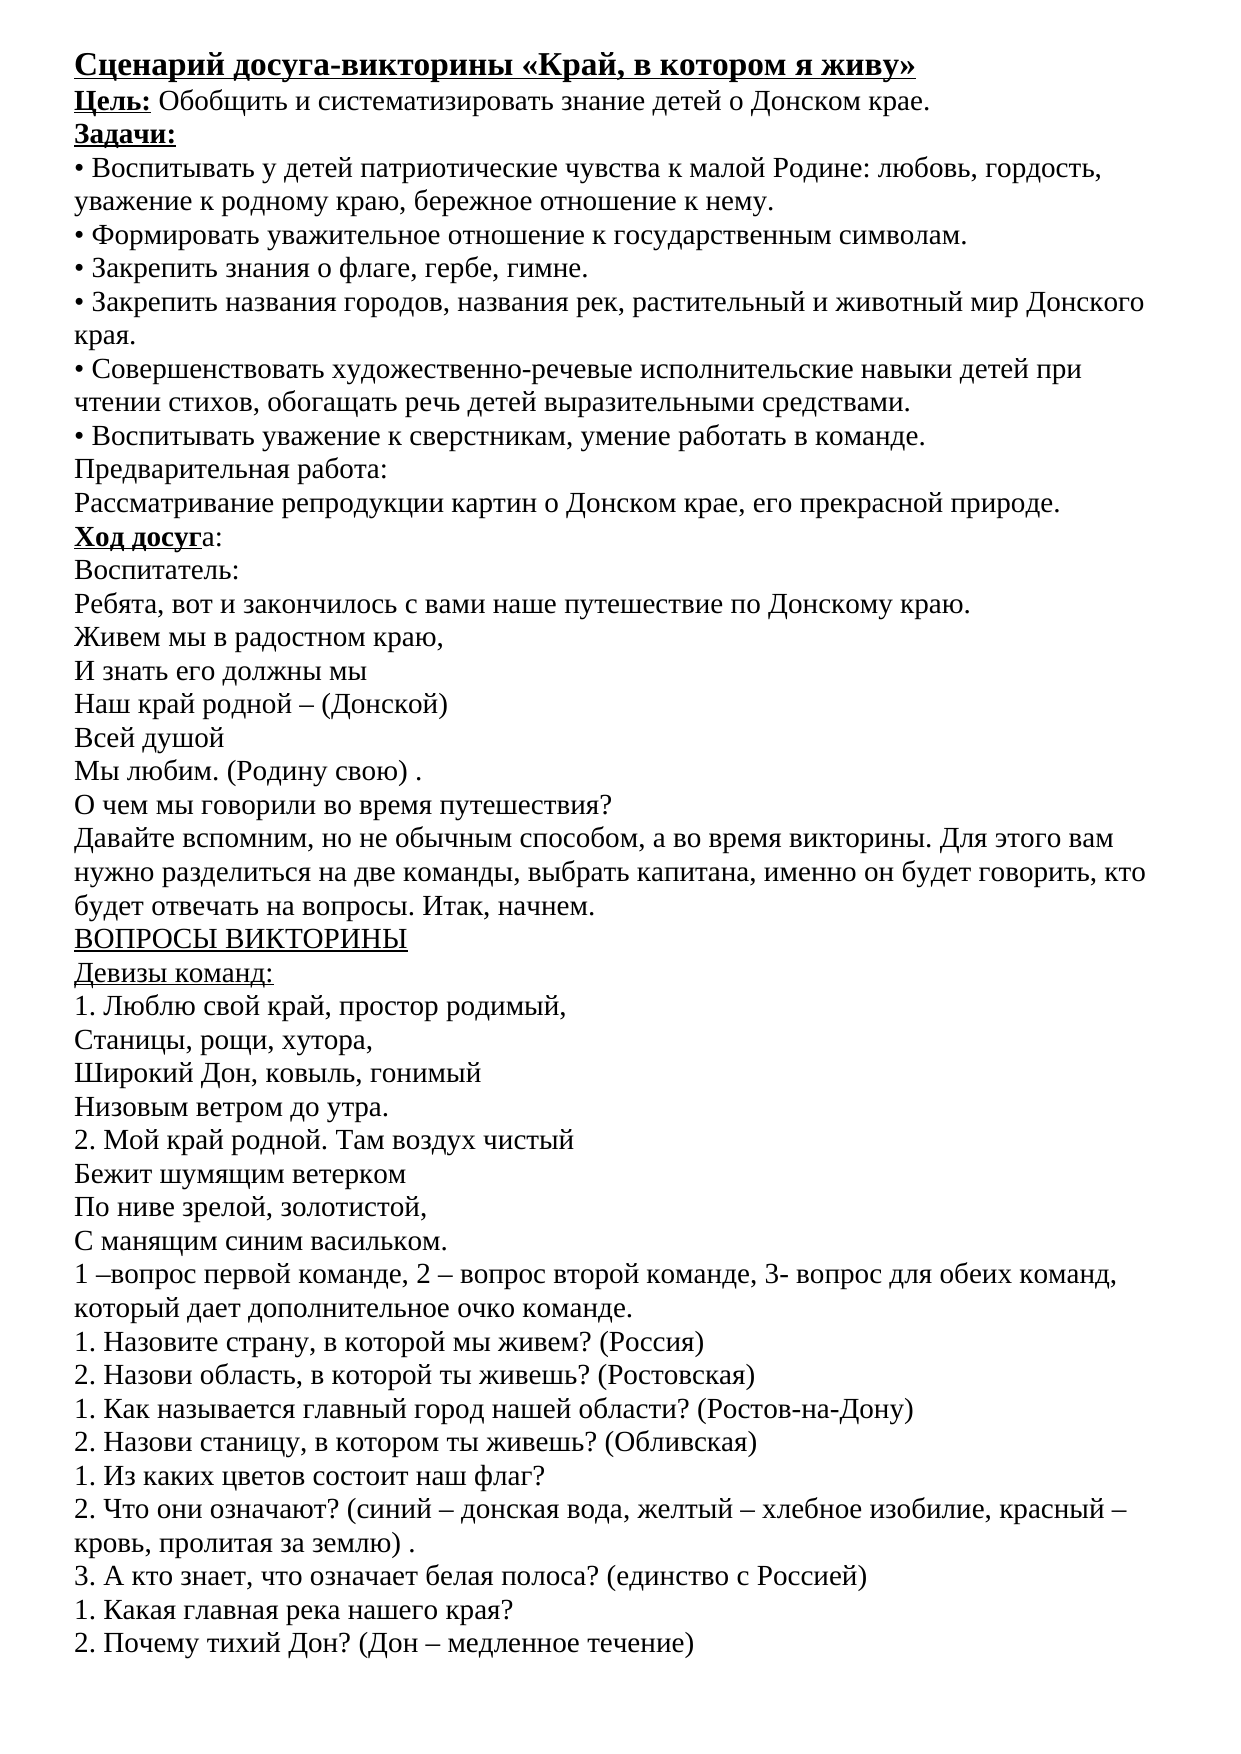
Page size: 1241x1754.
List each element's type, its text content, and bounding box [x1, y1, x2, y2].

text О чем мы говорили во время путешествия? [74, 787, 1152, 821]
text Цель: Обобщить и систематизировать знание детей о Донском крае. [74, 83, 1152, 116]
text С манящим синим васильком. [74, 1223, 1152, 1257]
text Широкий Дон, ковыль, гонимый [74, 1055, 1152, 1089]
text 2. Почему тихий Дон? (Дон – медленное течение) [74, 1626, 1152, 1659]
text 2. Что они означают? (синий – донская вода, желтый – хлебное изобилие, красный – кровь, пролитая за землю) . [74, 1491, 1152, 1558]
text Предварительная работа: [74, 452, 1152, 485]
text И знать его должны мы [74, 653, 1152, 686]
text 1. Как называется главный город нашей области? (Ростов-на-Дону) [74, 1391, 1152, 1424]
text • Закрепить названия городов, названия рек, растительный и животный мир Донского края. [74, 284, 1152, 351]
text Ребята, вот и закончилось с вами наше путешествие по Донскому краю. [74, 586, 1152, 619]
text Рассматривание репродукции картин о Донском крае, его прекрасной природе. [74, 485, 1152, 519]
text Всей душой [74, 720, 1152, 753]
text • Воспитывать у детей патриотические чувства к малой Родине: любовь, гордость, уважение к родному краю, бережное отношение к нему. [74, 150, 1152, 217]
text Воспитатель: [74, 552, 1152, 586]
text 1. Люблю свой край, простор родимый, [74, 988, 1152, 1022]
text Давайте вспомним, но не обычным способом, а во время викторины. Для этого вам нужно разделиться на две команды, выбрать капитана, именно он будет говорить, кто будет отвечать на вопросы. Итак, начнем. [74, 821, 1152, 921]
text 1. Какая главная река нашего края? [74, 1592, 1152, 1626]
text Мы любим. (Родину свою) . [74, 753, 1152, 787]
text Ход досуга: [74, 519, 1152, 552]
text ВОПРОСЫ ВИКТОРИНЫ [74, 921, 1152, 955]
text Задачи: [74, 116, 1152, 150]
text Девизы команд: [74, 955, 1152, 988]
text • Совершенствовать художественно-речевые исполнительские навыки детей при чтении стихов, обогащать речь детей выразительными средствами. [74, 351, 1152, 418]
text 2. Назови станицу, в котором ты живешь? (Обливская) [74, 1424, 1152, 1458]
text 2. Мой край родной. Там воздух чистый [74, 1122, 1152, 1156]
text • Закрепить знания о флаге, гербе, гимне. [74, 250, 1152, 284]
text 3. А кто знает, что означает белая полоса? (единство с Россией) [74, 1558, 1152, 1592]
text Низовым ветром до утра. [74, 1089, 1152, 1122]
text • Формировать уважительное отношение к государственным символам. [74, 217, 1152, 250]
text 2. Назови область, в которой ты живешь? (Ростовская) [74, 1357, 1152, 1391]
text По ниве зрелой, золотистой, [74, 1189, 1152, 1223]
text • Воспитывать уважение к сверстникам, умение работать в команде. [74, 418, 1152, 452]
text 1. Назовите страну, в которой мы живем? (Россия) [74, 1324, 1152, 1357]
text Сценарий досуга-викторины «Край, в котором я живу» [74, 44, 1152, 83]
text Станицы, рощи, хутора, [74, 1022, 1152, 1055]
text 1. Из каких цветов состоит наш флаг? [74, 1458, 1152, 1491]
text Бежит шумящим ветерком [74, 1156, 1152, 1189]
text Наш край родной – (Донской) [74, 686, 1152, 720]
text 1 –вопрос первой команде, 2 – вопрос второй команде, 3- вопрос для обеих команд, который дает дополнительное очко команде. [74, 1257, 1152, 1324]
text Живем мы в радостном краю, [74, 619, 1152, 653]
